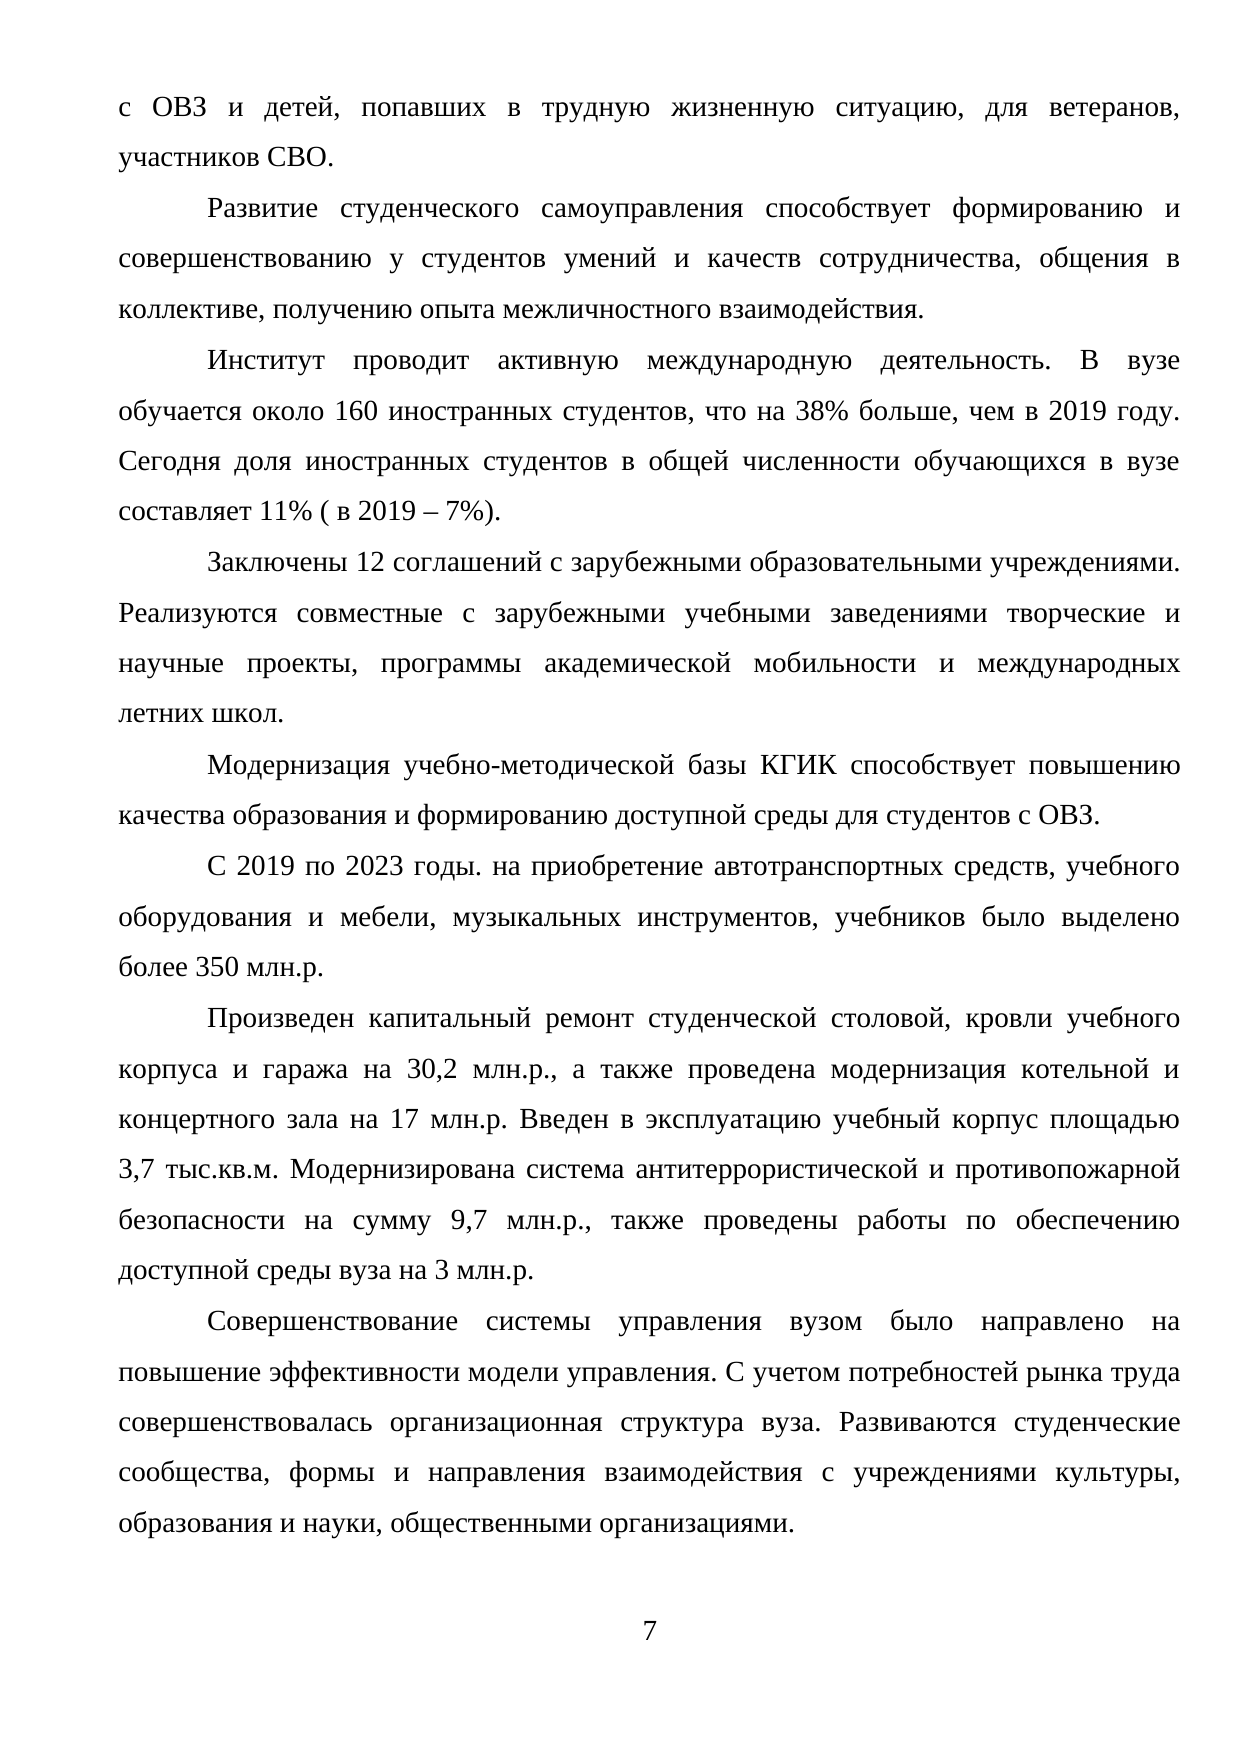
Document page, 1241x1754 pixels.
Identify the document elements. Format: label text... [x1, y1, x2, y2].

text Модернизация учебно-методической базы КГИК способствует повышению качества образования и формированию доступной среды для студентов с ОВЗ. [118, 747, 1181, 831]
text Совершенствование системы управления вузом было направлено на повышение эффективности модели управления. С учетом потребностей рынка труда совершенствовалась организационная структура вуза. Развиваются студенческие сообщества, формы и направления взаимодействия с учреждениями культуры, образования и науки, общественными организациями. [118, 1303, 1181, 1538]
text Развитие студенческого самоуправления способствует формированию и совершенствованию у студентов умений и качеств сотрудничества, общения в коллективе, получению опыта межличностного взаимодействия. [118, 190, 1181, 324]
text Заключены 12 соглашений с зарубежными образовательными учреждениями. Реализуются совместные с зарубежными учебными заведениями творческие и научные проекты, программы академической мобильности и международных летних школ. [118, 544, 1181, 729]
text Произведен капитальный ремонт студенческой столовой, кровли учебного корпуса и гаража на 30,2 млн.р., а также проведена модернизация котельной и концертного зала на 17 млн.р. Введен в эксплуатацию учебный корпус площадью 3,7 тыс.кв.м. Модернизирована система антитеррористической и противопожарной безопасности на сумму 9,7 млн.р., также проведены работы по обеспечению доступной среды вуза на 3 млн.р. [118, 1001, 1181, 1286]
text С 2019 по 2023 годы. на приобретение автотранспортных средств, учебного оборудования и мебели, музыкальных инструментов, учебников было выделено более 350 млн.р. [118, 848, 1181, 983]
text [118, 89, 1181, 172]
text Институт проводит активную международную деятельность. В вузе обучается около 160 иностранных студентов, что на 38% больше, чем в 2019 году. Сегодня доля иностранных студентов в общей численности обучающихся в вузе составляет 11% ( в 2019 – 7%). [118, 342, 1181, 527]
